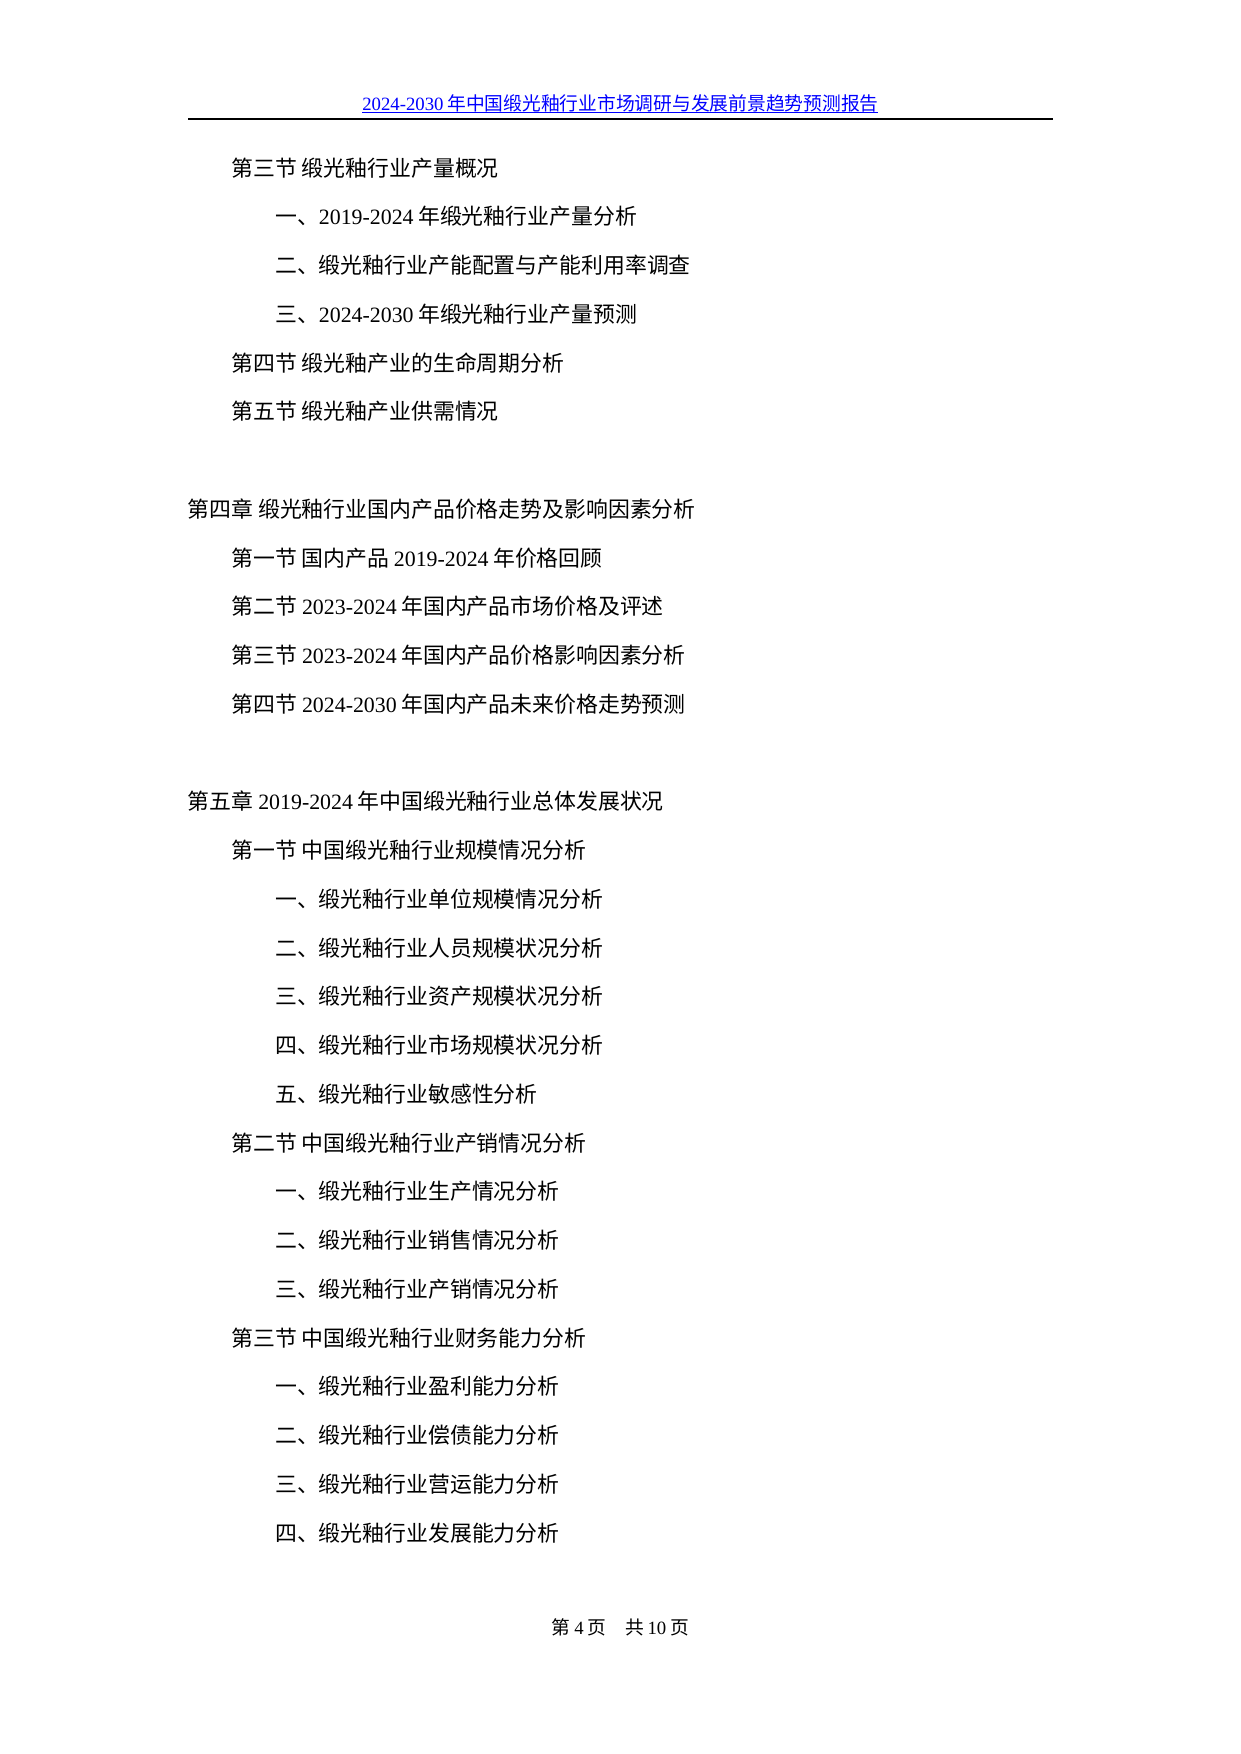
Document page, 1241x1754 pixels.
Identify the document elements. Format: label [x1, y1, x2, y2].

text [187, 150, 1053, 1548]
